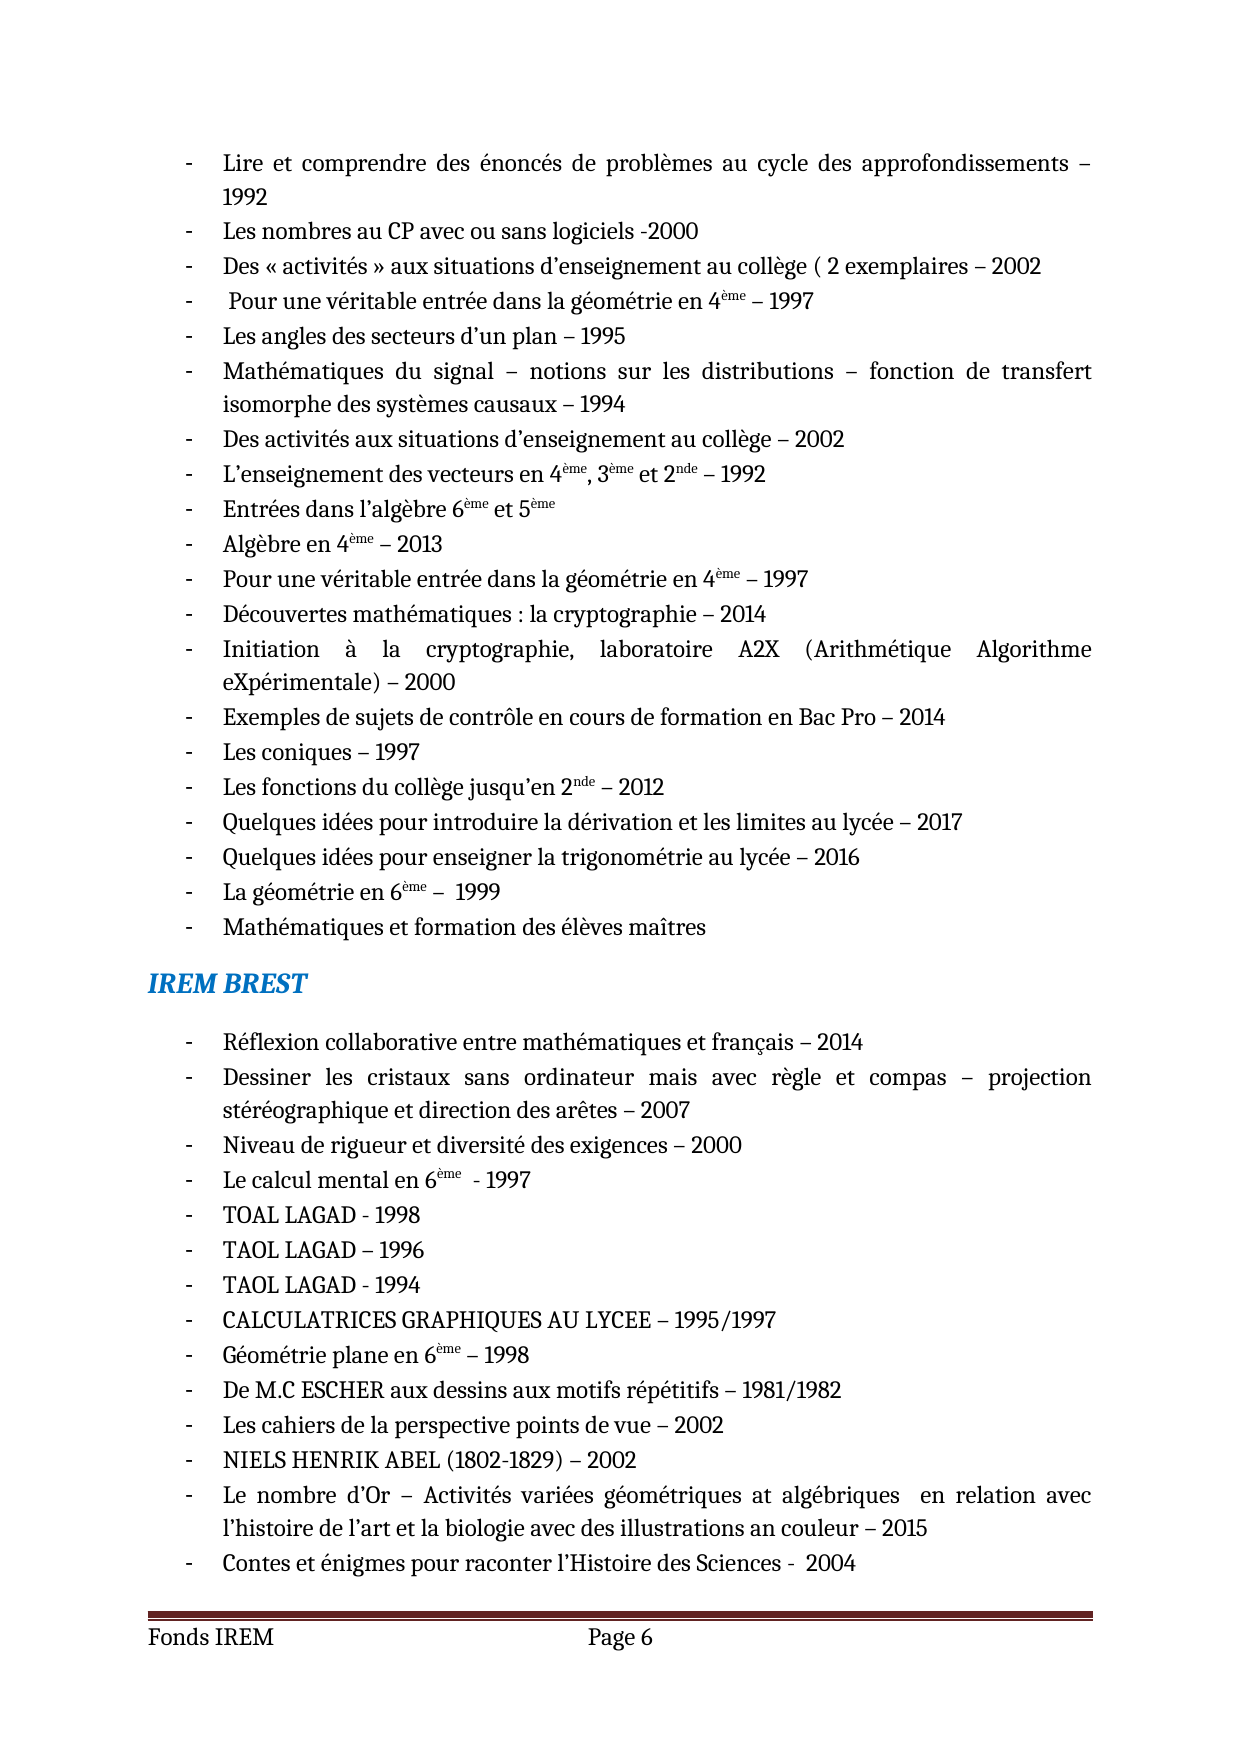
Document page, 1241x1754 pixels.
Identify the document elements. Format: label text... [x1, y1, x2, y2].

list Les cahiers de la perspective points de vue – 2002 [185, 1409, 1093, 1439]
list Algèbre en 4ème – 2013 [185, 528, 1093, 559]
list NIELS HENRIK ABEL (1802-1829) – 2002 [185, 1444, 1093, 1474]
list Les nombres au CP avec ou sans logiciels -2000 [185, 215, 1093, 246]
list Initiation à la cryptographie, laboratoire A2X (Arithmétique Algorithme eXpérimentale) – 2000 [185, 633, 1093, 697]
list Entrées dans l’algèbre 6ème et 5ème [185, 493, 1093, 524]
list Exemples de sujets de contrôle en cours de formation en Bac Pro – 2014 [185, 701, 1093, 732]
list Quelques idées pour introduire la dérivation et les limites au lycée – 2017 [185, 806, 1093, 837]
list Des « activités » aux situations d’enseignement au collège ( 2 exemplaires – 2002 [185, 250, 1093, 281]
list Les angles des secteurs d’un plan – 1995 [185, 320, 1093, 351]
list Des activités aux situations d’enseignement au collège – 2002 [185, 423, 1093, 454]
list TOAL LAGAD - 1998 [185, 1199, 1093, 1229]
list Pour une véritable entrée dans la géométrie en 4ème – 1997 [185, 563, 1093, 594]
list L’enseignement des vecteurs en 4ème, 3ème et 2nde – 1992 [185, 458, 1093, 489]
list Mathématiques du signal – notions sur les distributions – fonction de transfert isomorphe des systèmes causaux – 1994 [185, 355, 1093, 419]
list Découvertes mathématiques : la cryptographie – 2014 [185, 598, 1093, 629]
list Lire et comprendre des énoncés de problèmes au cycle des approfondissements – 1992 [185, 148, 1093, 211]
text IREM BREST [148, 967, 1093, 1000]
list Mathématiques et formation des élèves maîtres [185, 911, 1093, 942]
list Quelques idées pour enseigner la trigonométrie au lycée – 2016 [185, 841, 1093, 872]
list Les fonctions du collège jusqu’en 2nde – 2012 [185, 771, 1093, 802]
list Le nombre d’Or – Activités variées géométriques at algébriques en relation avec l’histoire de l’art et la biologie avec des illustrations an couleur – 2015 [185, 1479, 1093, 1543]
list Géométrie plane en 6ème – 1998 [185, 1339, 1093, 1369]
list Le calcul mental en 6ème - 1997 [185, 1164, 1093, 1194]
list Dessiner les cristaux sans ordinateur mais avec règle et compas – projection stéréographique et direction des arêtes – 2007 [185, 1061, 1093, 1125]
list Les coniques – 1997 [185, 736, 1093, 767]
list TAOL LAGAD – 1996 [185, 1234, 1093, 1264]
list TAOL LAGAD - 1994 [185, 1269, 1093, 1299]
list Pour une véritable entrée dans la géométrie en 4ème – 1997 [185, 285, 1093, 316]
list La géométrie en 6ème – 1999 [185, 876, 1093, 907]
list Contes et énigmes pour raconter l’Histoire des Sciences - 2004 [185, 1547, 1093, 1577]
list Niveau de rigueur et diversité des exigences – 2000 [185, 1129, 1093, 1159]
list De M.C ESCHER aux dessins aux motifs répétitifs – 1981/1982 [185, 1374, 1093, 1404]
list Réflexion collaborative entre mathématiques et français – 2014 [185, 1026, 1093, 1057]
list CALCULATRICES GRAPHIQUES AU LYCEE – 1995/1997 [185, 1304, 1093, 1334]
